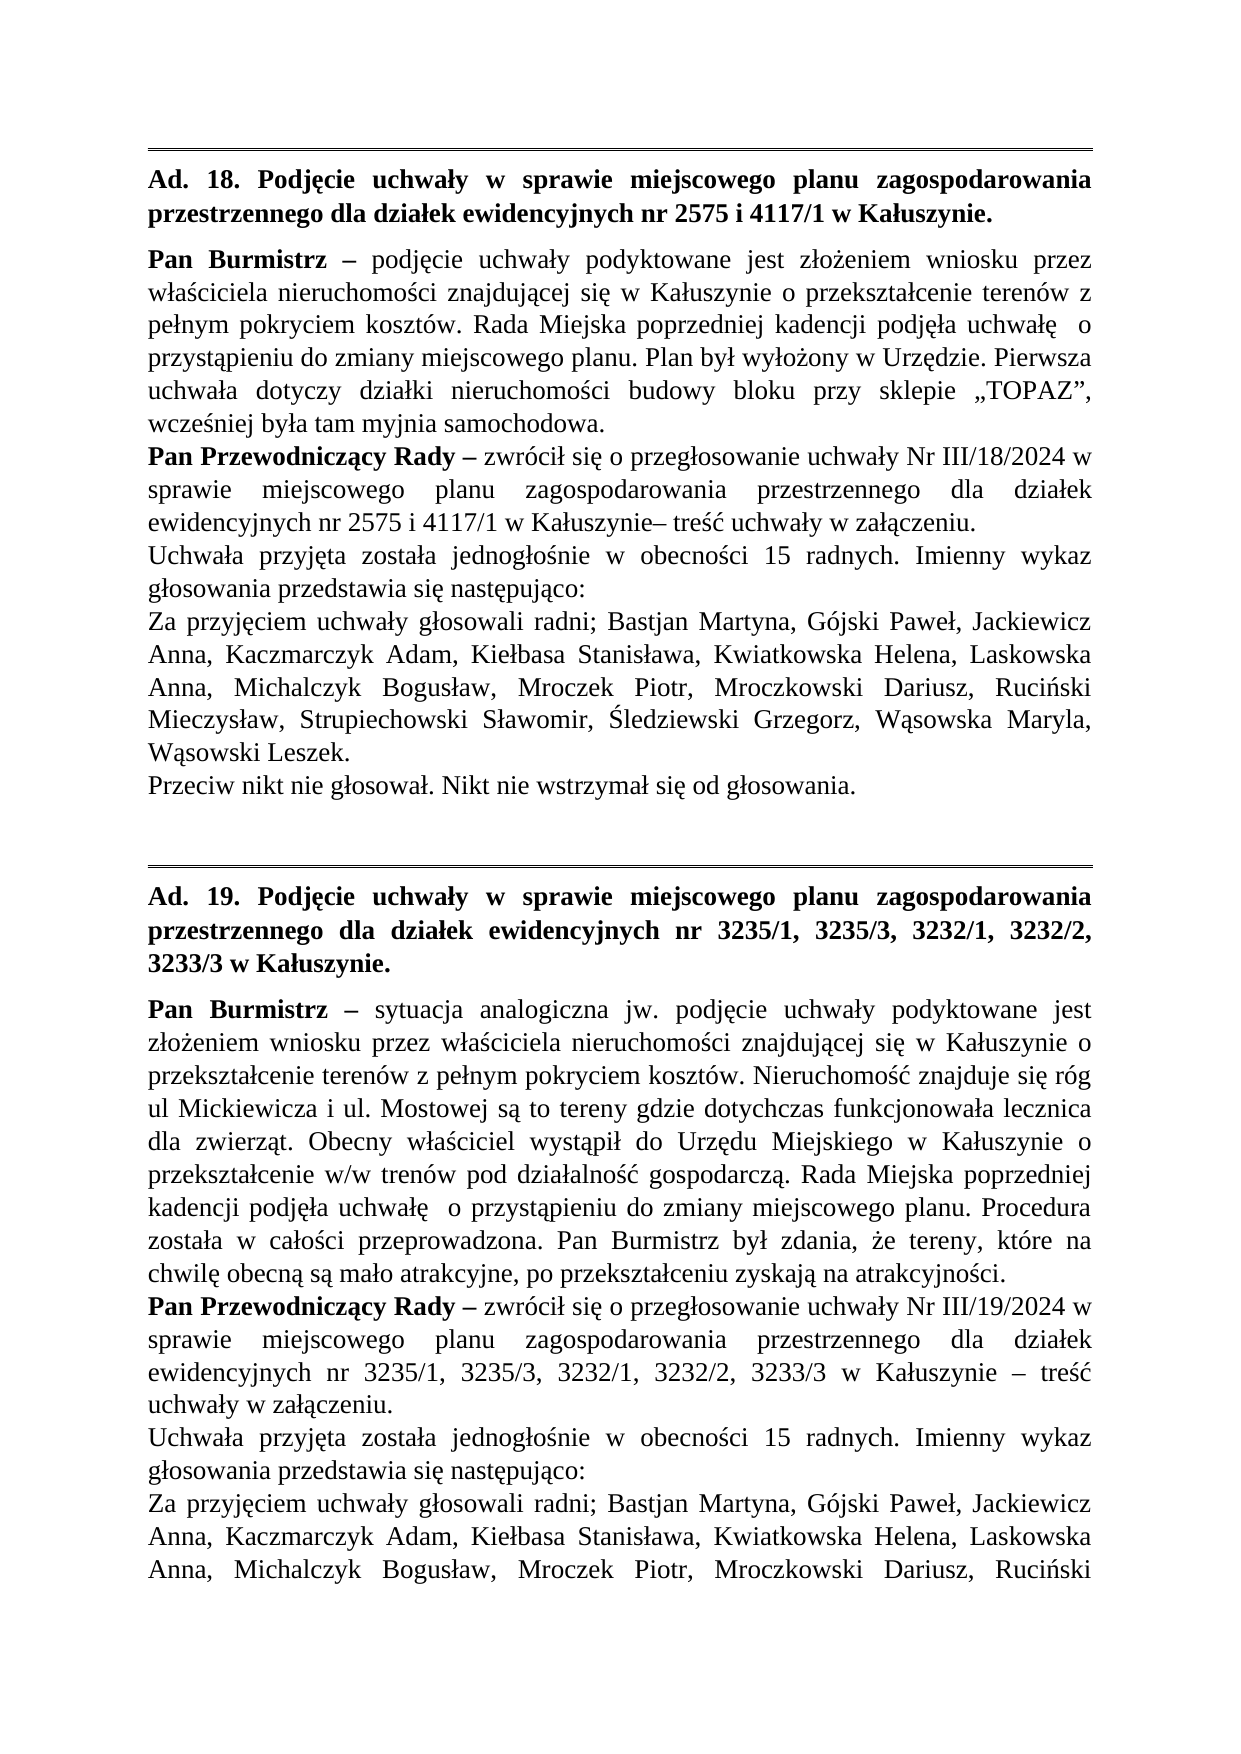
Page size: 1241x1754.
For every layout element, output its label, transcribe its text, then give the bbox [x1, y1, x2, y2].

text Przeciw nikt nie głosował. Nikt nie wstrzymał się od głosowania. [148, 769, 1093, 801]
text Pan Burmistrz – podjęcie uchwały podyktowane jest złożeniem wniosku przez właściciela nieruchomości znajdującej się w Kałuszynie o przekształcenie terenów z pełnym pokryciem kosztów. Rada Miejska poprzedniej kadencji podjęła uchwałę o przystąpieniu do zmiany miejscowego planu. Plan był wyłożony w Urzędzie. Pierwsza uchwała dotyczy działki nieruchomości budowy bloku przy sklepie „TOPAZ”, wcześniej była tam myjnia samochodowa. [148, 243, 1093, 438]
text Pan Przewodniczący Rady – zwrócił się o przegłosowanie uchwały Nr III/18/2024 w sprawie miejscowego planu zagospodarowania przestrzennego dla działek ewidencyjnych nr 2575 i 4117/1 w Kałuszynie– treść uchwały w załączeniu. [148, 440, 1093, 537]
text Pan Burmistrz – sytuacja analogiczna jw. podjęcie uchwały podyktowane jest złożeniem wniosku przez właściciela nieruchomości znajdującej się w Kałuszynie o przekształcenie terenów z pełnym pokryciem kosztów. Nieruchomość znajduje się róg ul Mickiewicza i ul. Mostowej są to tereny gdzie dotychczas funkcjonowała lecznica dla zwierząt. Obecny właściciel wystąpił do Urzędu Miejskiego w Kałuszynie o przekształcenie w/w trenów pod działalność gospodarczą. Rada Miejska poprzedniej kadencji podjęła uchwałę o przystąpieniu do zmiany miejscowego planu. Procedura została w całości przeprowadzona. Pan Burmistrz był zdania, że tereny, które na chwilę obecną są mało atrakcyjne, po przekształceniu zyskają na atrakcyjności. [148, 994, 1093, 1288]
text Uchwała przyjęta została jednogłośnie w obecności 15 radnych. Imienny wykaz głosowania przedstawia się następująco: [148, 539, 1093, 603]
text Pan Przewodniczący Rady – zwrócił się o przegłosowanie uchwały Nr III/19/2024 w sprawie miejscowego planu zagospodarowania przestrzennego dla działek ewidencyjnych nr 3235/1, 3235/3, 3232/1, 3232/2, 3233/3 w Kałuszynie – treść uchwały w załączeniu. [148, 1290, 1093, 1420]
subtitle Ad. 18. Podjęcie uchwały w sprawie miejscowego planu zagospodarowania przestrzennego dla działek ewidencyjnych nr 2575 i 4117/1 w Kałuszynie. [148, 151, 1093, 228]
subtitle Ad. 19. Podjęcie uchwały w sprawie miejscowego planu zagospodarowania przestrzennego dla działek ewidencyjnych nr 3235/1, 3235/3, 3232/1, 3232/2, 3233/3 w Kałuszynie. [148, 868, 1093, 979]
text Uchwała przyjęta została jednogłośnie w obecności 15 radnych. Imienny wykaz głosowania przedstawia się następująco: [148, 1422, 1093, 1486]
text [148, 1487, 1093, 1584]
